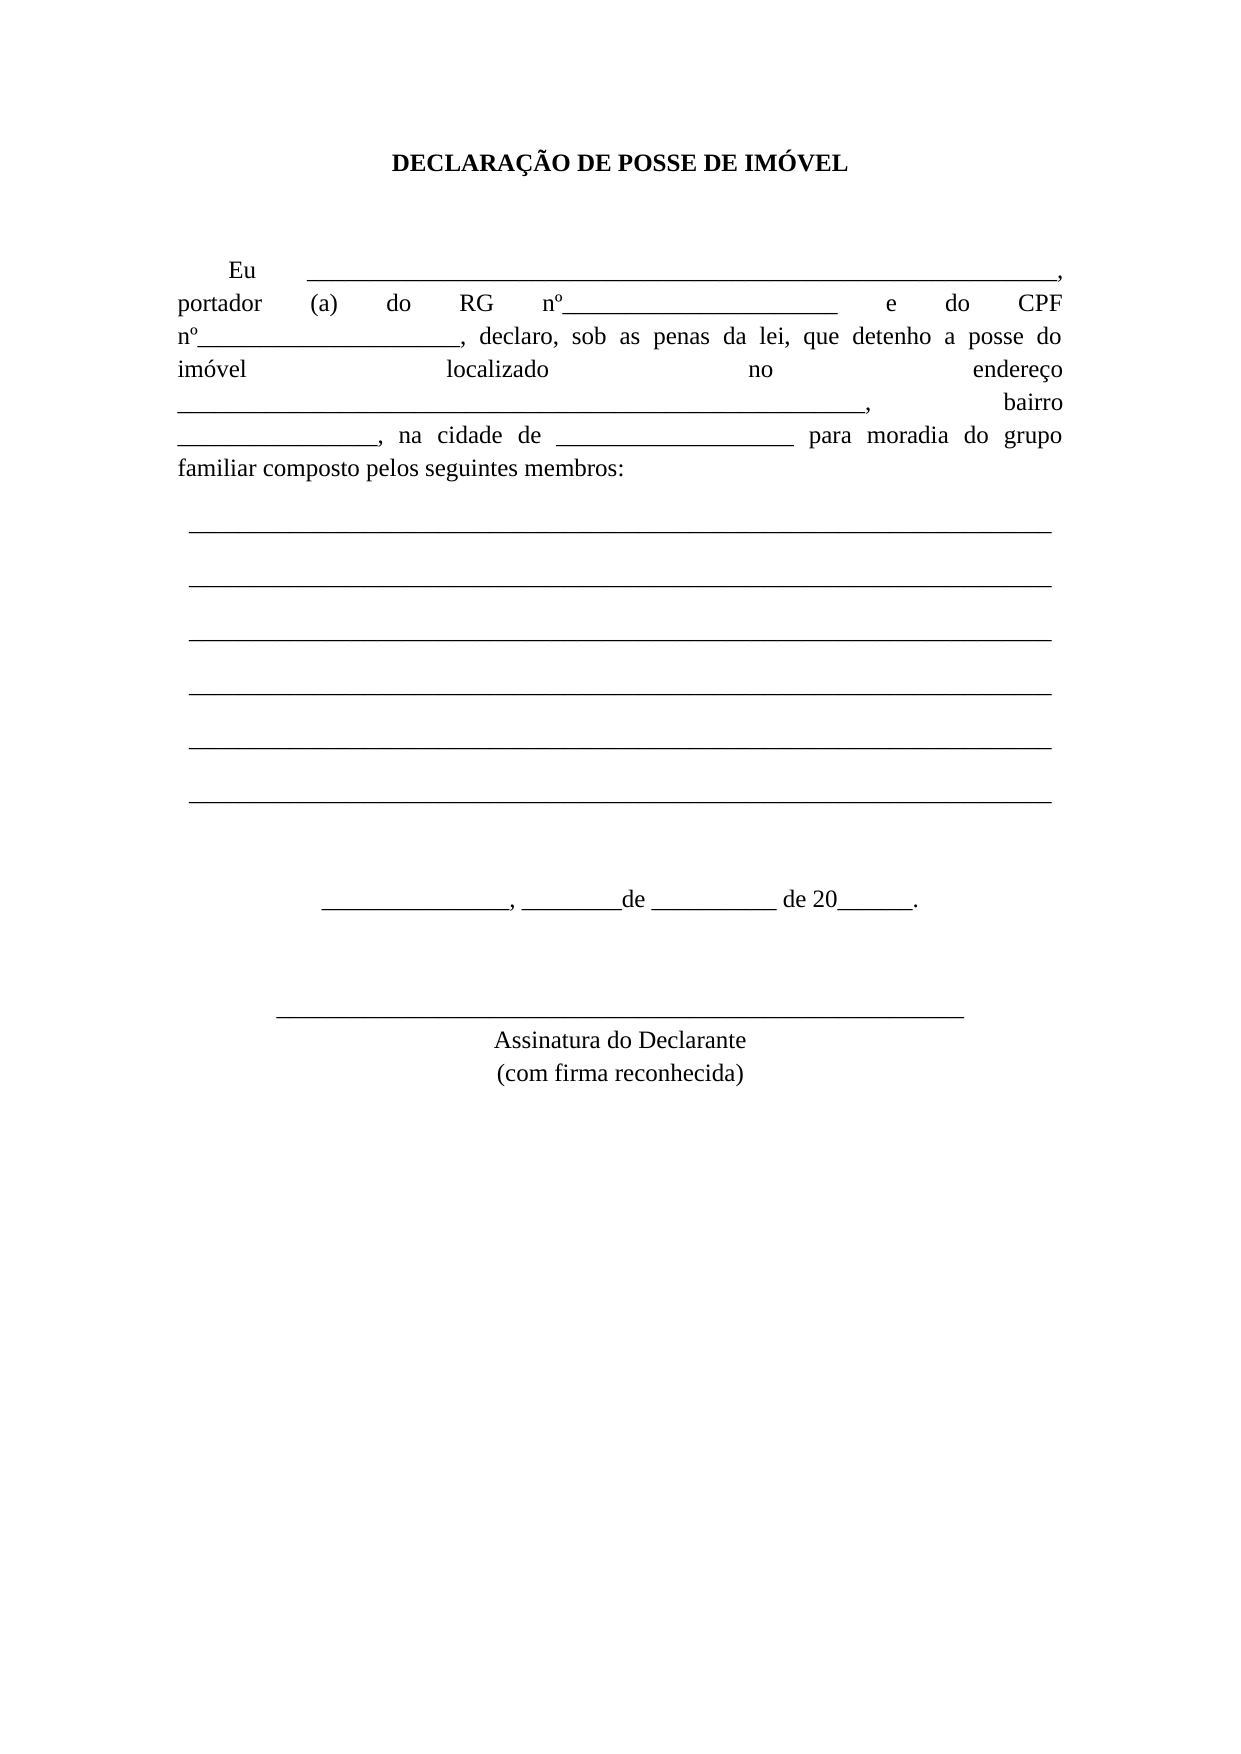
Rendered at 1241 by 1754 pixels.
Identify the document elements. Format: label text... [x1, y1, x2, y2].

text Eu ____________________________________________________________, portador (a) do RG nº______________________ e do CPF nº_____________________, declaro, sob as penas da lei, que detenho a posse do imóvel localizado no endereço _______________________________________________________, bairro ________________, na cidade de ___________________ para moradia do grupo familiar composto pelos seguintes membros: [177, 255, 1063, 482]
text _____________________________________________________________________ [177, 561, 1063, 590]
text _____________________________________________________________________ [177, 507, 1063, 536]
text DECLARAÇÃO DE POSSE DE IMÓVEL [177, 148, 1063, 176]
text (com firma reconhecida) [177, 1058, 1063, 1087]
text _____________________________________________________________________ [177, 669, 1063, 698]
text Assinatura do Declarante [177, 1025, 1063, 1054]
text _______________________________________________________ [177, 992, 1063, 1021]
text _______________, ________de __________ de 20______. [177, 884, 1063, 913]
text _____________________________________________________________________ [177, 777, 1063, 805]
text _____________________________________________________________________ [177, 615, 1063, 644]
text _____________________________________________________________________ [177, 723, 1063, 751]
